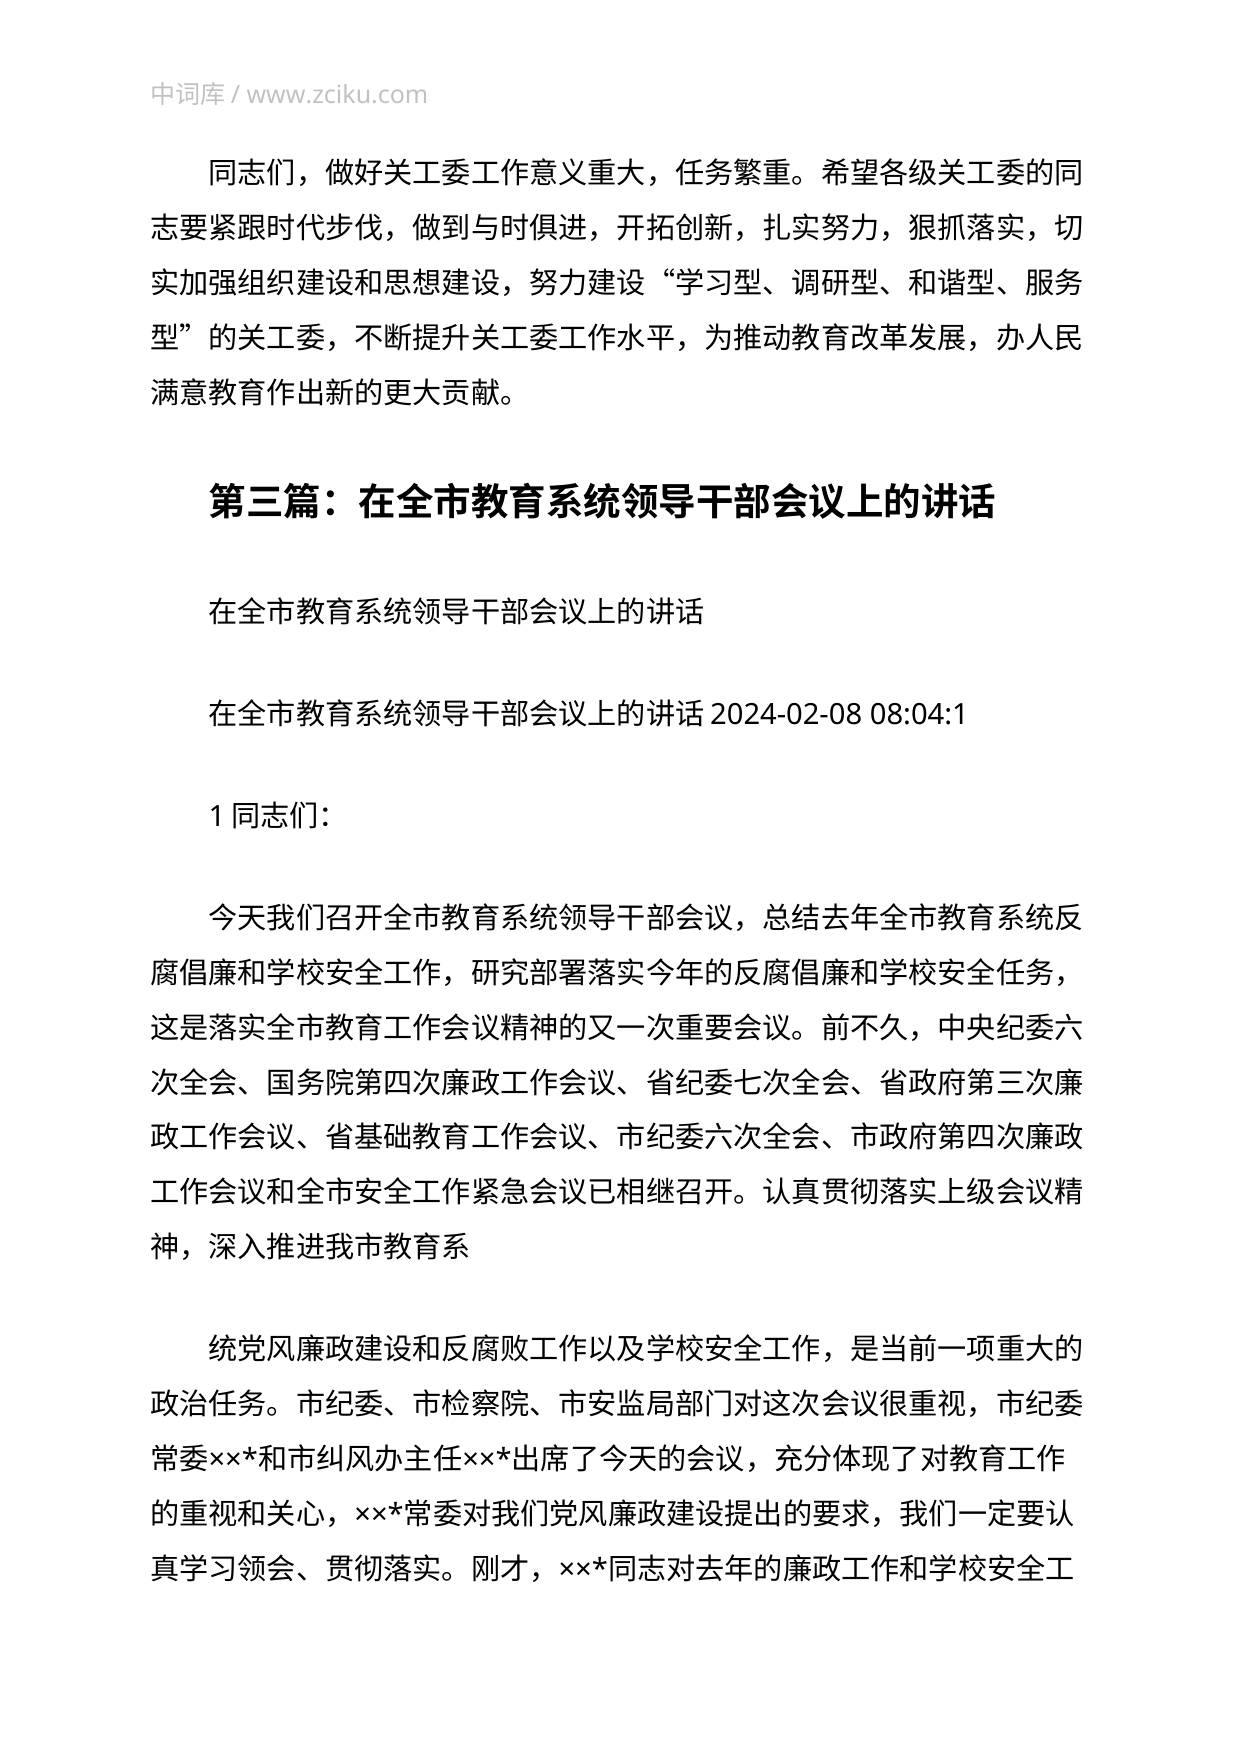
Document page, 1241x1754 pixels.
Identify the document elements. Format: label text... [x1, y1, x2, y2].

text 第三篇：在全市教育系统领导干部会议上的讲话 [150, 471, 1090, 526]
text 在全市教育系统领导干部会议上的讲话2024-02-08 08:04:1 [150, 691, 1090, 733]
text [150, 1326, 1090, 1588]
text 1同志们： [150, 792, 1090, 835]
text 今天我们召开全市教育系统领导干部会议，总结去年全市教育系统反腐倡廉和学校安全工作，研究部署落实今年的反腐倡廉和学校安全任务，这是落实全市教育工作会议精神的又一次重要会议。前不久，中央纪委六次全会、国务院第四次廉政工作会议、省纪委七次全会、省政府第三次廉政工作会议、省基础教育工作会议、市纪委六次全会、市政府第四次廉政工作会议和全市安全工作紧急会议已相继召开。认真贯彻落实上级会议精神，深入推进我市教育系 [150, 894, 1090, 1266]
text 在全市教育系统领导干部会议上的讲话 [150, 589, 1090, 631]
text 同志们，做好关工委工作意义重大，任务繁重。希望各级关工委的同志要紧跟时代步伐，做到与时俱进，开拓创新，扎实努力，狠抓落实，切实加强组织建设和思想建设，努力建设“学习型、调研型、和谐型、服务型”的关工委，不断提升关工委工作水平，为推动教育改革发展，办人民满意教育作出新的更大贡献。 [150, 150, 1090, 412]
